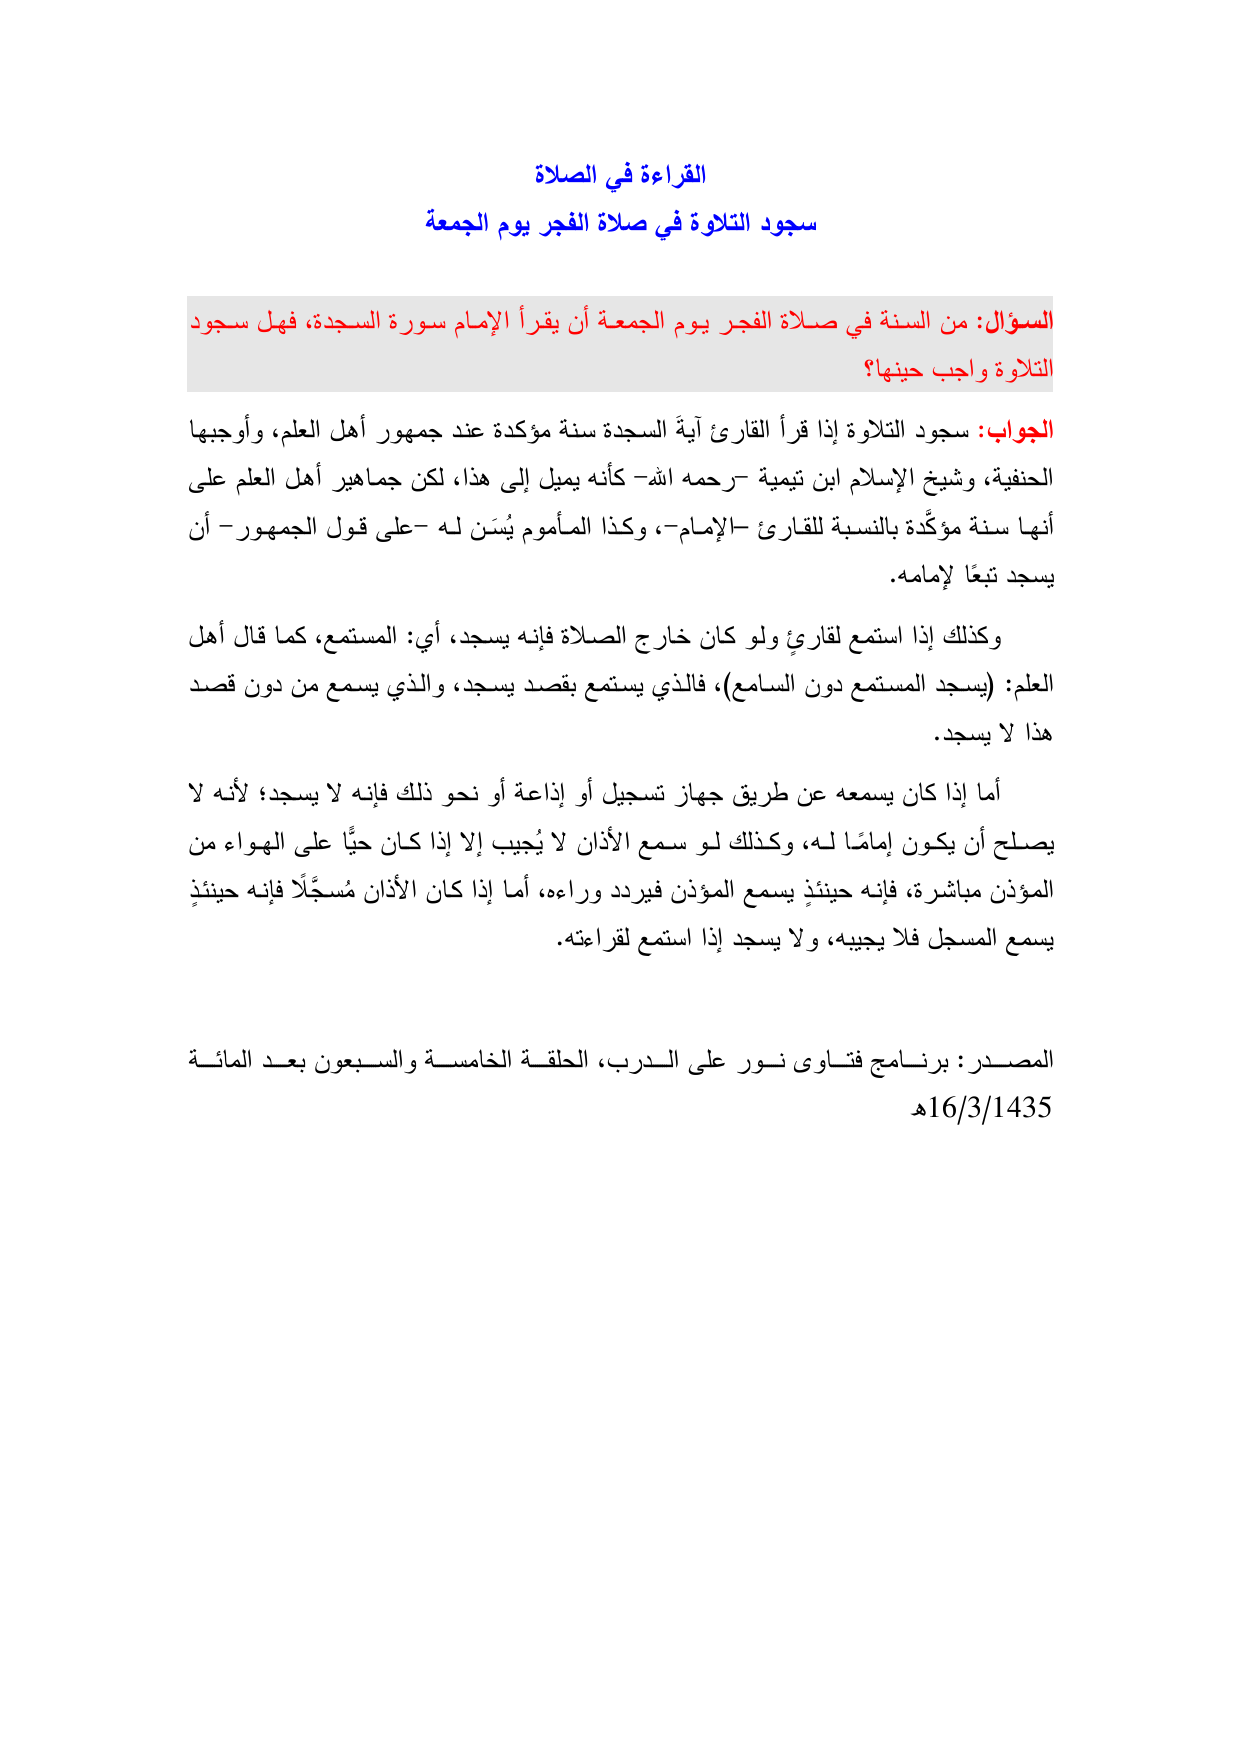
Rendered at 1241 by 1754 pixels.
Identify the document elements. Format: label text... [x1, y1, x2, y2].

text الجواب: سجود التلاوة إذا قرأ القارئ آيةَ السجدة سنة مؤكدة عند جمهور أهل العلم، وأوجبها الحنفية، وشيخ الإسلام ابن تيمية -رحمه الله- كأنه يميل إلى هذا، لكن جماهير أهل العلم على أنها سنة مؤكَّدة بالنسبة للقارئ –الإمام-، وكذا المأموم يُسَن له -على قول الجمهور- أن يسجد تبعًا لإمامه. [187, 405, 1053, 598]
text أما إذا كان يسمعه عن طريق جهاز تسجيل أو إذاعة أو نحو ذلك فإنه لا يسجد؛ لأنه لا يصلح أن يكون إمامًا له، وكذلك لو سمع الأذان لا يُجيب إلا إذا كان حيًّا على الهواء من المؤذن مباشرة، فإنه حينئذٍ يسمع المؤذن فيردد وراءه، أما إذا كان الأذان مُسجَّلًا فإنه حينئذٍ يسمع المسجل فلا يجيبه، ولا يسجد إذا استمع لقراءته. [187, 768, 1053, 962]
text وكذلك إذا استمع لقارئٍ ولو كان خارج الصلاة فإنه يسجد، أي: المستمع، كما قال أهل العلم: (يسجد المستمع دون السامع)، فالذي يستمع بقصد يسجد، والذي يسمع من دون قصد هذا لا يسجد. [187, 611, 1053, 756]
text السؤال: من السنة في صلاة الفجر يوم الجمعة أن يقرأ الإمام سورة السجدة، فهل سجود التلاوة واجب حينها؟ [187, 296, 1053, 392]
text المصدر: برنامج فتاوى نور على الدرب، الحلقة الخامسة والسبعون بعد المائة 16/3/1435ه [187, 1035, 1053, 1132]
title سجود التلاوة في صلاة الفجر يوم الجمعة [187, 198, 1053, 247]
title القراءة في الصلاة [187, 150, 1053, 198]
